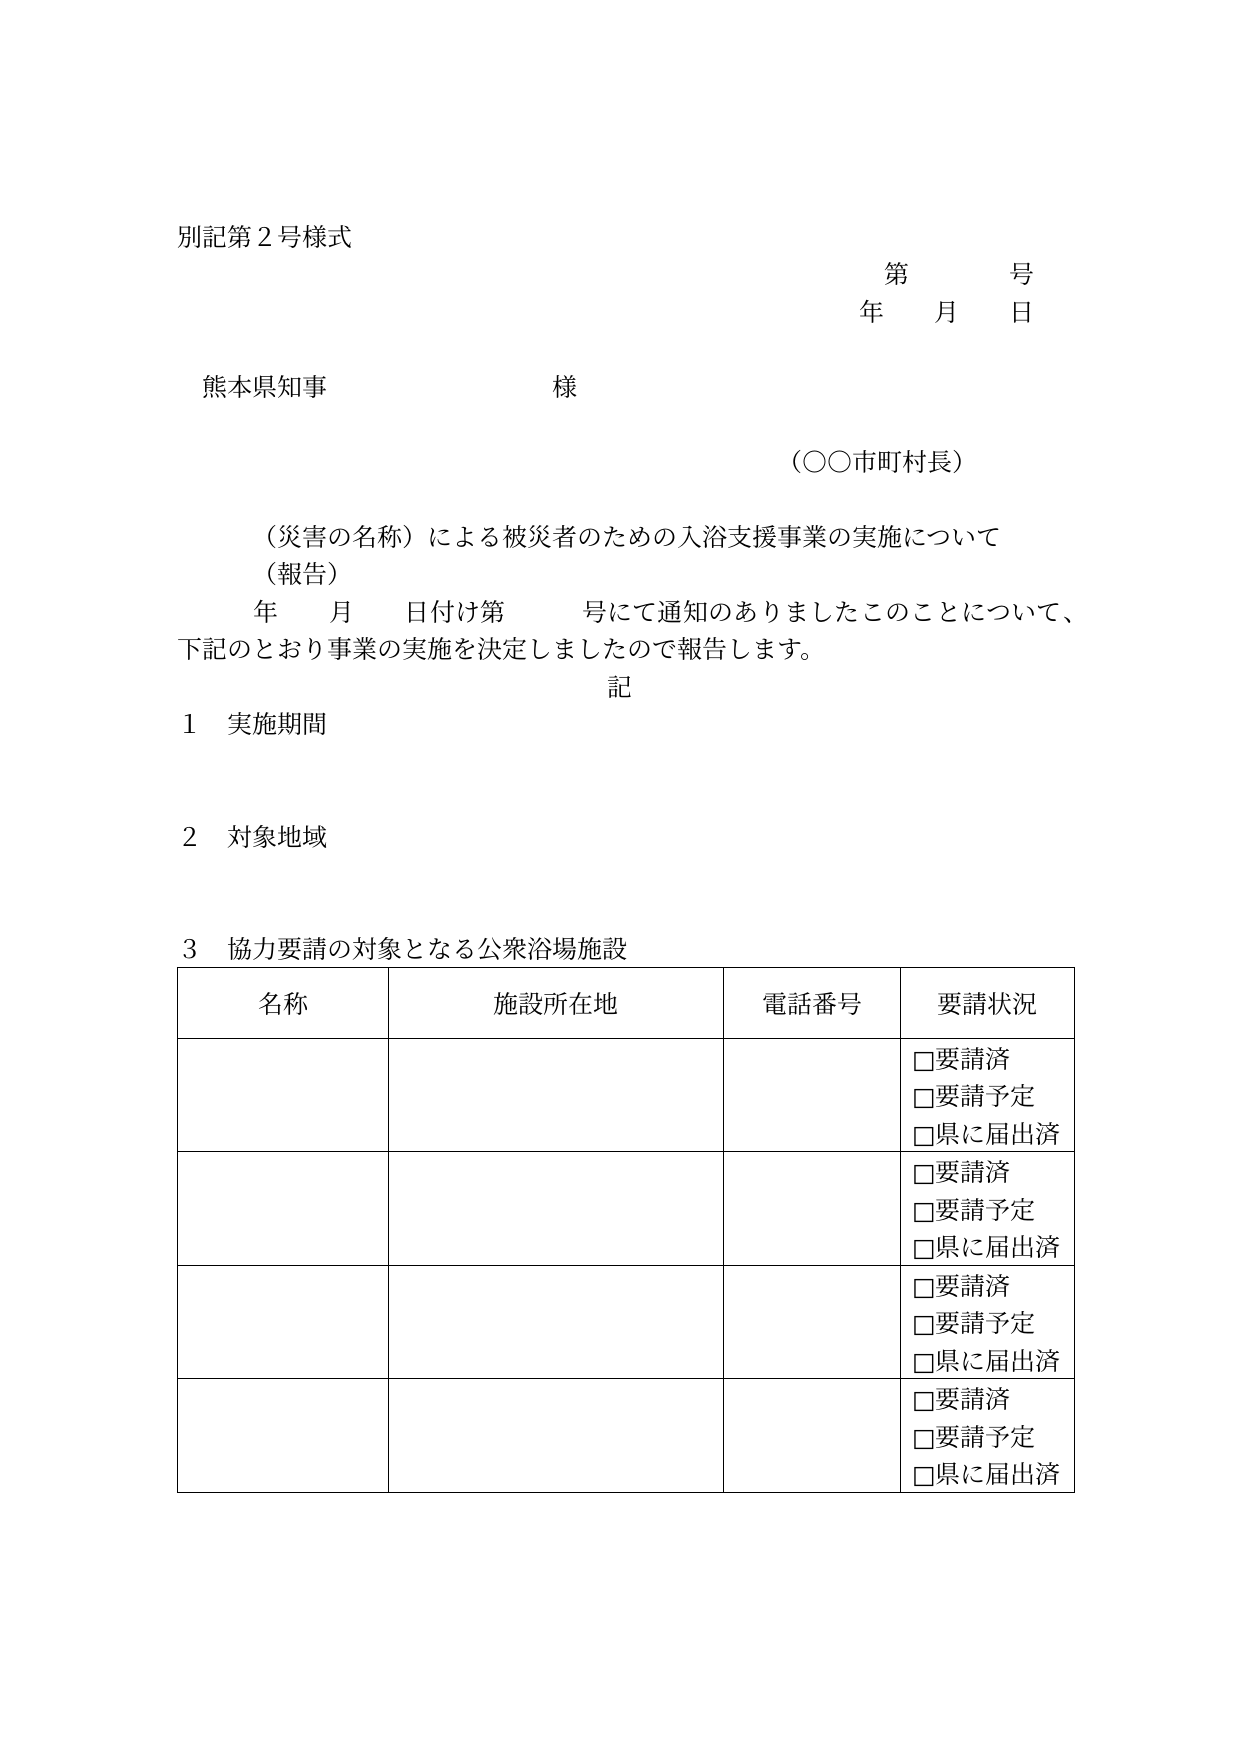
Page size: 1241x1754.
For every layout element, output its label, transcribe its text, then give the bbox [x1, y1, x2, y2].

table_cell [724, 1266, 900, 1378]
text 年 月 日付け第 号にて通知のありましたこのことについて、下記のとおり事業の実施を決定しましたので報告します。 [177, 592, 1063, 667]
text 記 [177, 667, 1063, 704]
table_cell [724, 1379, 900, 1492]
table_cell □要請済 □要請予定 □県に届出済 [901, 1379, 1074, 1492]
text （報告） [177, 554, 1063, 592]
table_cell [178, 1152, 388, 1265]
table_header 名称 [178, 968, 388, 1038]
text １ 実施期間 [177, 704, 1063, 742]
table_cell [178, 1266, 388, 1378]
table_cell [389, 1152, 723, 1265]
table_header 施設所在地 [389, 968, 723, 1038]
text ２ 対象地域 [177, 817, 1063, 854]
table_cell [724, 1039, 900, 1151]
table_cell [178, 1379, 388, 1492]
table_cell [389, 1266, 723, 1378]
text 熊本県知事 様 [177, 367, 1063, 404]
table_header 要請状況 [901, 968, 1074, 1038]
table_cell [724, 1152, 900, 1265]
text 別記第２号様式 [177, 217, 1063, 254]
text （災害の名称）による被災者のための入浴支援事業の実施について [177, 517, 1063, 554]
text （○○市町村長） [177, 442, 1063, 479]
text 年 月 日 [177, 292, 1034, 329]
table_cell □要請済 □要請予定 □県に届出済 [901, 1152, 1074, 1265]
text ３ 協力要請の対象となる公衆浴場施設 [177, 929, 1063, 967]
table_cell [178, 1039, 388, 1151]
table_cell [389, 1379, 723, 1492]
text 第 号 [177, 254, 1034, 292]
table_cell [389, 1039, 723, 1151]
table_header 電話番号 [724, 968, 900, 1038]
table_cell □要請済 □要請予定 □県に届出済 [901, 1039, 1074, 1151]
table_cell □要請済 □要請予定 □県に届出済 [901, 1266, 1074, 1378]
